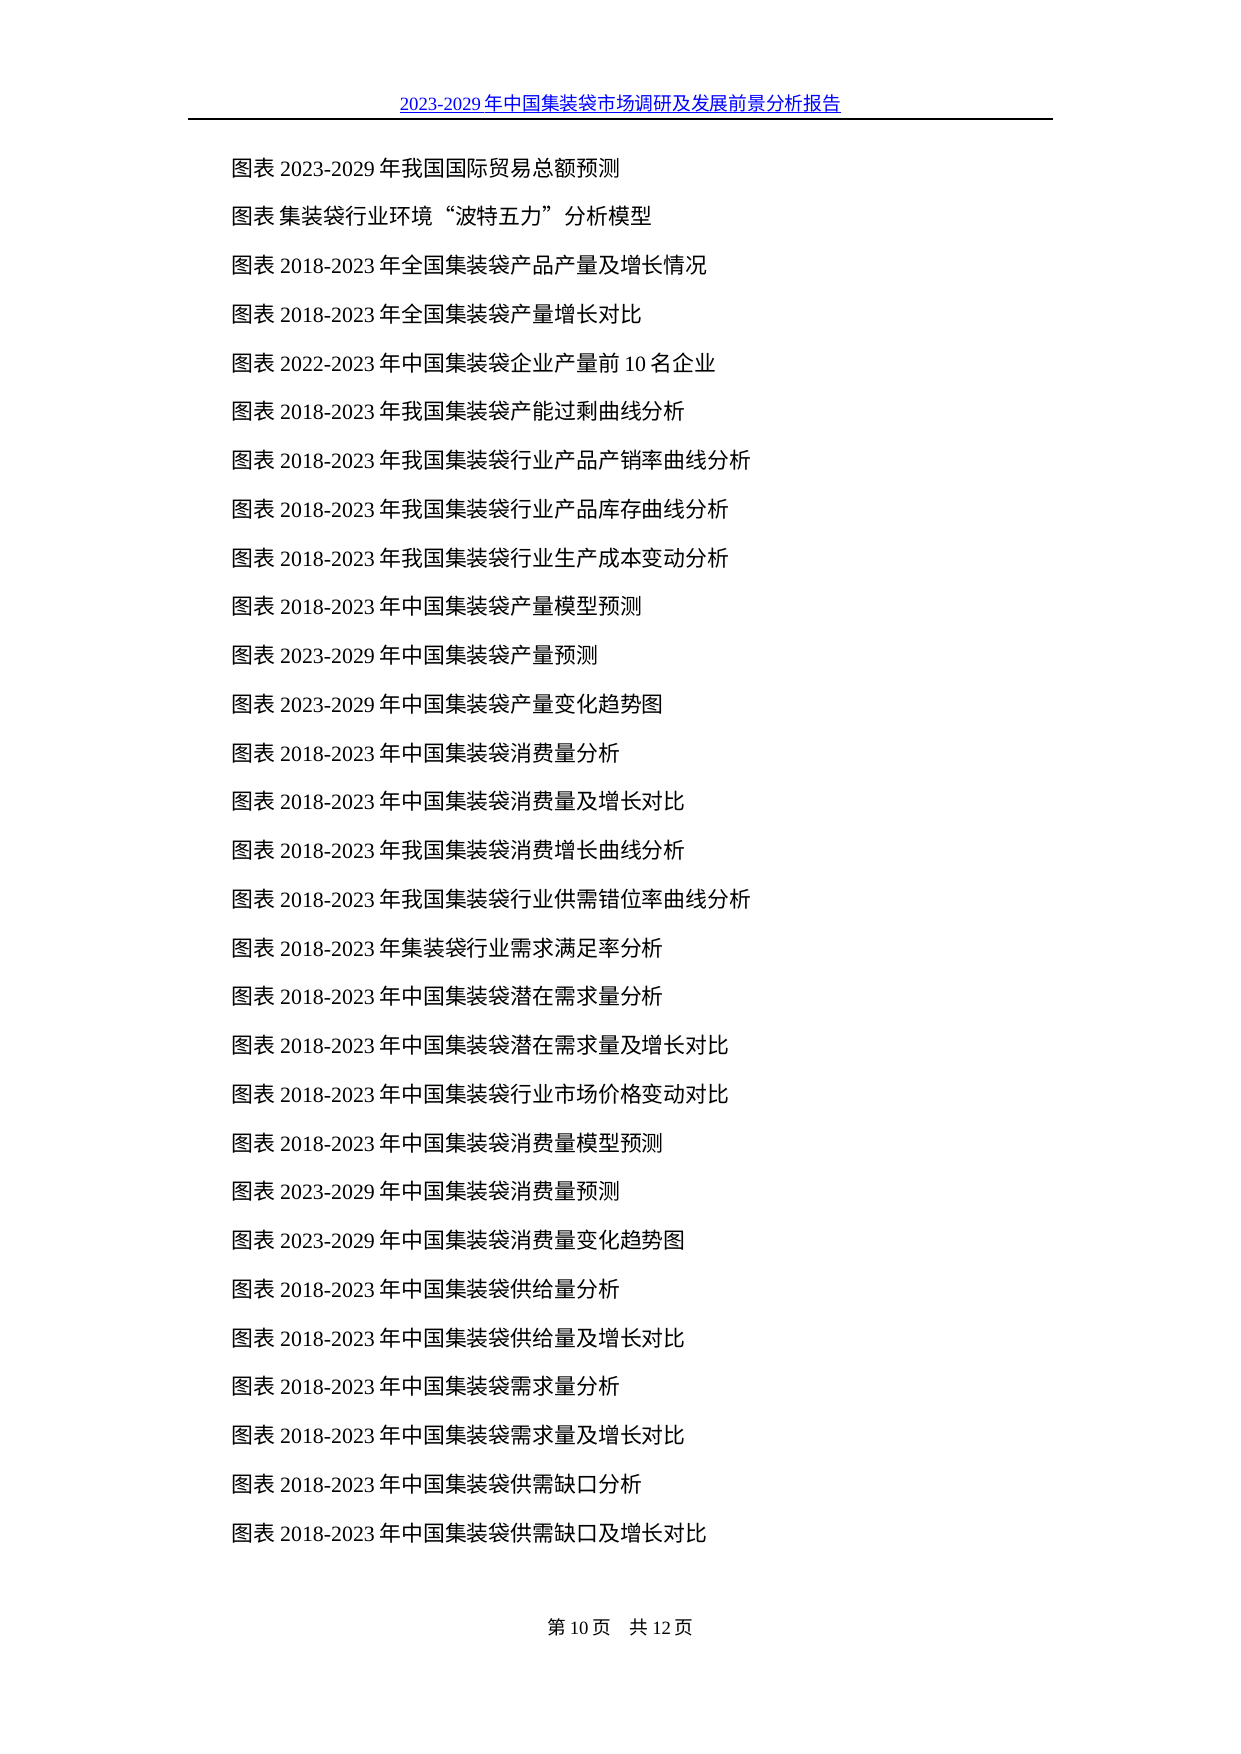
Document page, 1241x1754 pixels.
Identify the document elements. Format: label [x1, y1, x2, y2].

text [187, 150, 1053, 1548]
